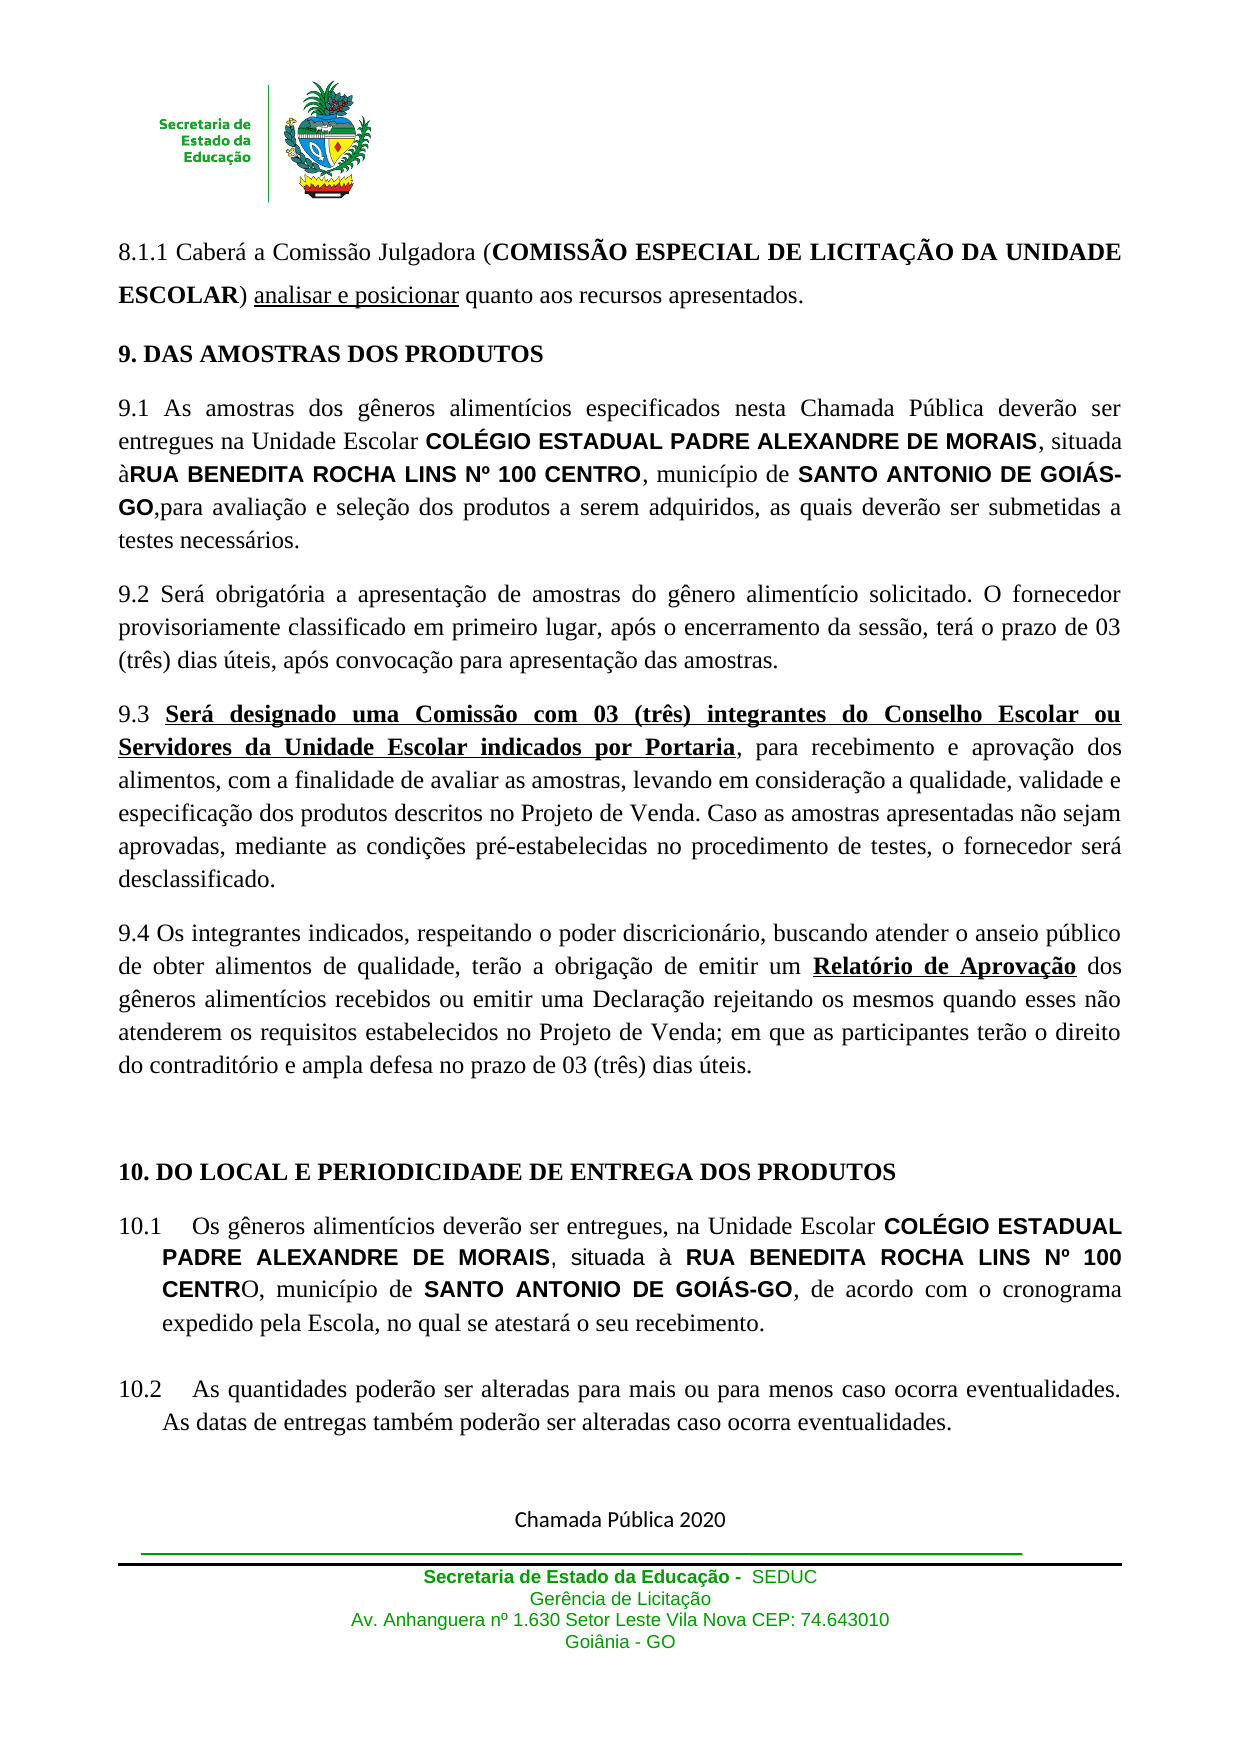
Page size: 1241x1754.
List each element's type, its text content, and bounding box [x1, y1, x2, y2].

text 9.1 As amostras dos gêneros alimentícios especificados nesta Chamada Pública deverão ser entregues na Unidade Escolar COLÉGIO ESTADUAL PADRE ALEXANDRE DE MORAIS, situada àRUA BENEDITA ROCHA LINS Nº 100 CENTRO, município de SANTO ANTONIO DE GOIÁS-GO,para avaliação e seleção dos produtos a serem adquiridos, as quais deverão ser submetidas a testes necessários. [118, 393, 1122, 554]
text 9. DAS AMOSTRAS DOS PRODUTOS [118, 339, 1028, 368]
text 9.2 Será obrigatória a apresentação de amostras do gênero alimentício solicitado. O fornecedor provisoriamente classificado em primeiro lugar, após o encerramento da sessão, terá o prazo de 03 (três) dias úteis, após convocação para apresentação das amostras. [118, 579, 1122, 674]
list As quantidades poderão ser alteradas para mais ou para menos caso ocorra eventualidades. As datas de entregas também poderão ser alteradas caso ocorra eventualidades. [118, 1374, 1122, 1435]
text 9.4 Os integrantes indicados, respeitando o poder discricionário, buscando atender o anseio público de obter alimentos de qualidade, terão a obrigação de emitir um Relatório de Aprovação dos gêneros alimentícios recebidos ou emitir uma Declaração rejeitando os mesmos quando esses não atenderem os requisitos estabelecidos no Projeto de Venda; em que as participantes terão o direito do contraditório e ampla defesa no prazo de 03 (três) dias úteis. [118, 918, 1122, 1078]
text 10. DO LOCAL E PERIODICIDADE DE ENTREGA DOS PRODUTOS [118, 1157, 1118, 1186]
text 9.3 Será designado uma Comissão com 03 (três) integrantes do Conselho Escolar ou Servidores da Unidade Escolar indicados por Portaria, para recebimento e aprovação dos alimentos, com a finalidade de avaliar as amostras, levando em consideração a qualidade, validade e especificação dos produtos descritos no Projeto de Venda. Caso as amostras apresentadas não sejam aprovadas, mediante as condições pré-estabelecidas no procedimento de testes, o fornecedor será desclassificado. [118, 699, 1122, 893]
list Os gêneros alimentícios deverão ser entregues, na Unidade Escolar COLÉGIO ESTADUAL PADRE ALEXANDRE DE MORAIS, situada à RUA BENEDITA ROCHA LINS Nº 100 CENTRO, município de SANTO ANTONIO DE GOIÁS-GO, de acordo com o cronograma expedido pela Escola, no qual se atestará o seu recebimento. [118, 1211, 1122, 1336]
picture [118, 73, 412, 210]
text 8.1.1 Caberá a Comissão Julgadora (COMISSÃO ESPECIAL DE LICITAÇÃO DA UNIDADE ESCOLAR) analisar e posicionar quanto aos recursos apresentados. [118, 237, 1122, 309]
